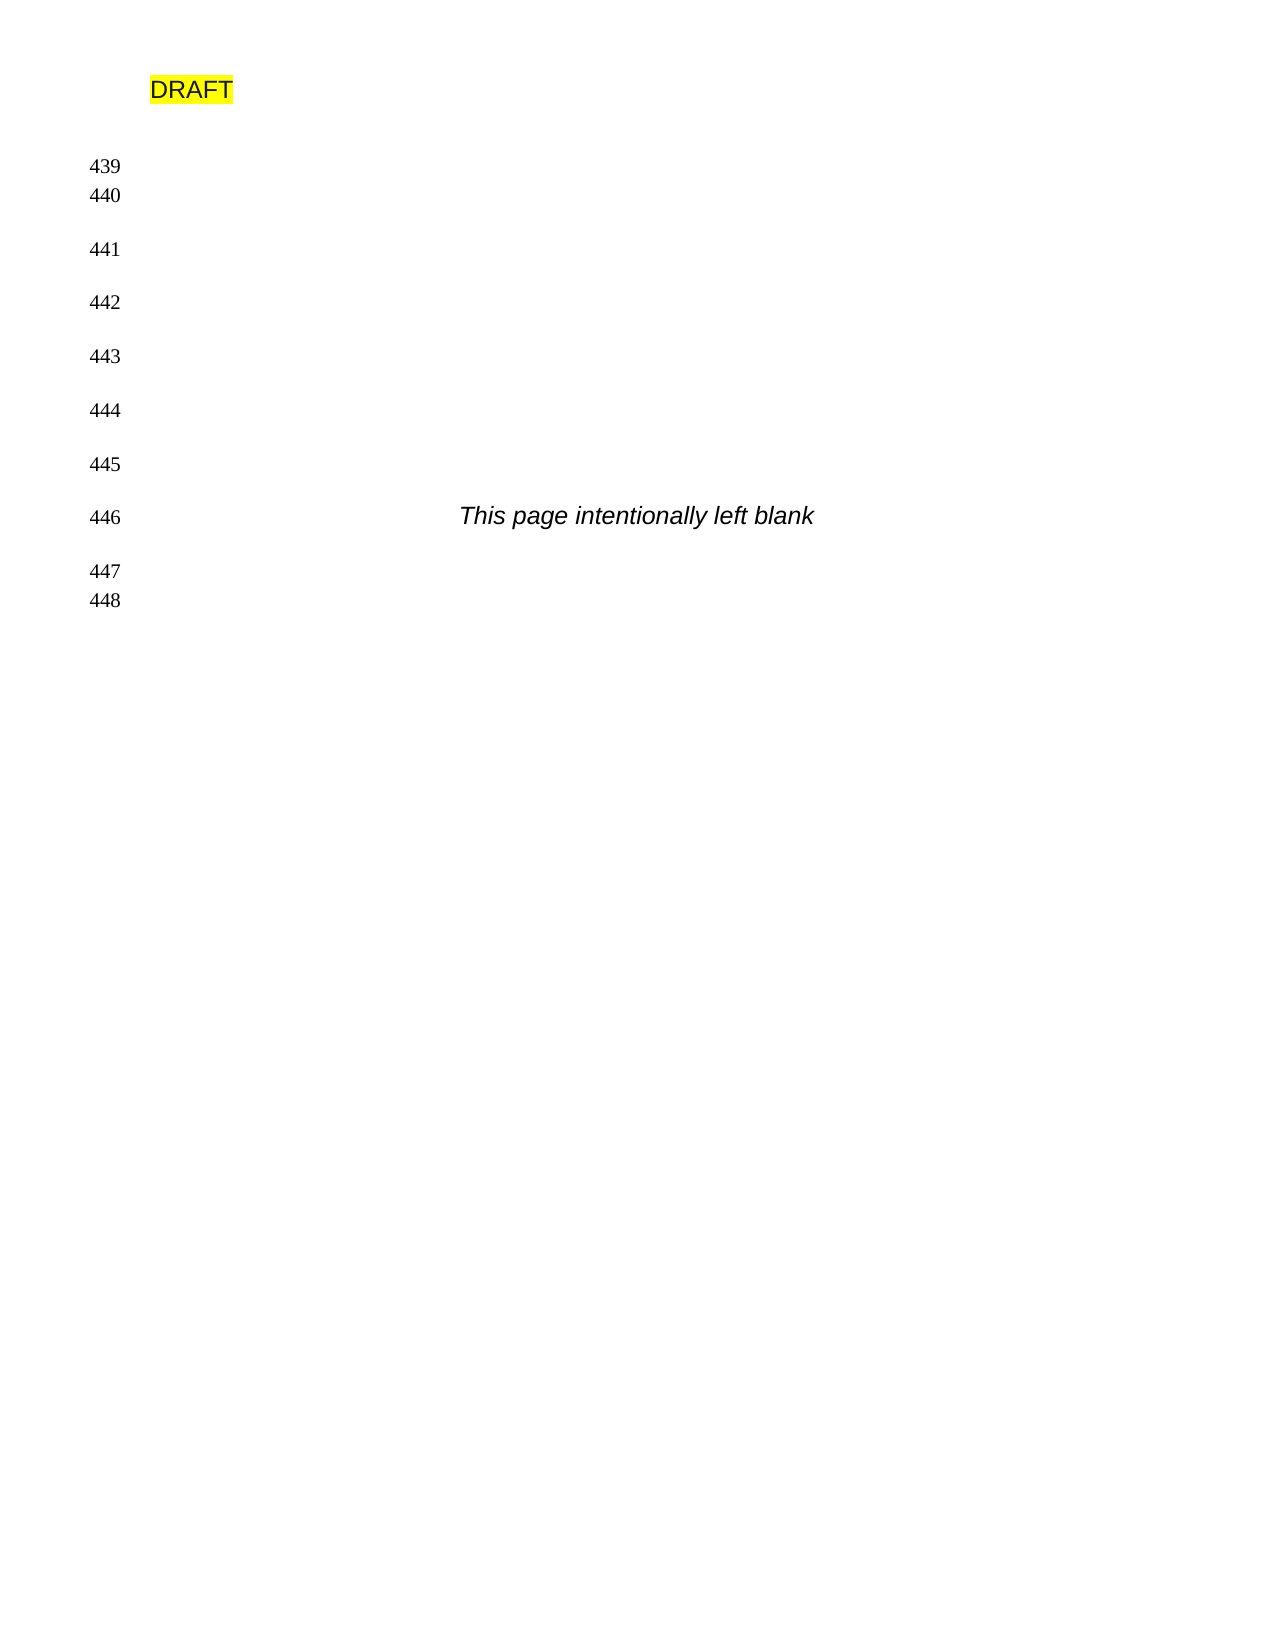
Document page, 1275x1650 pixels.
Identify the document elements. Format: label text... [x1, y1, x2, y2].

text This page intentionally left blank [150, 501, 1125, 530]
